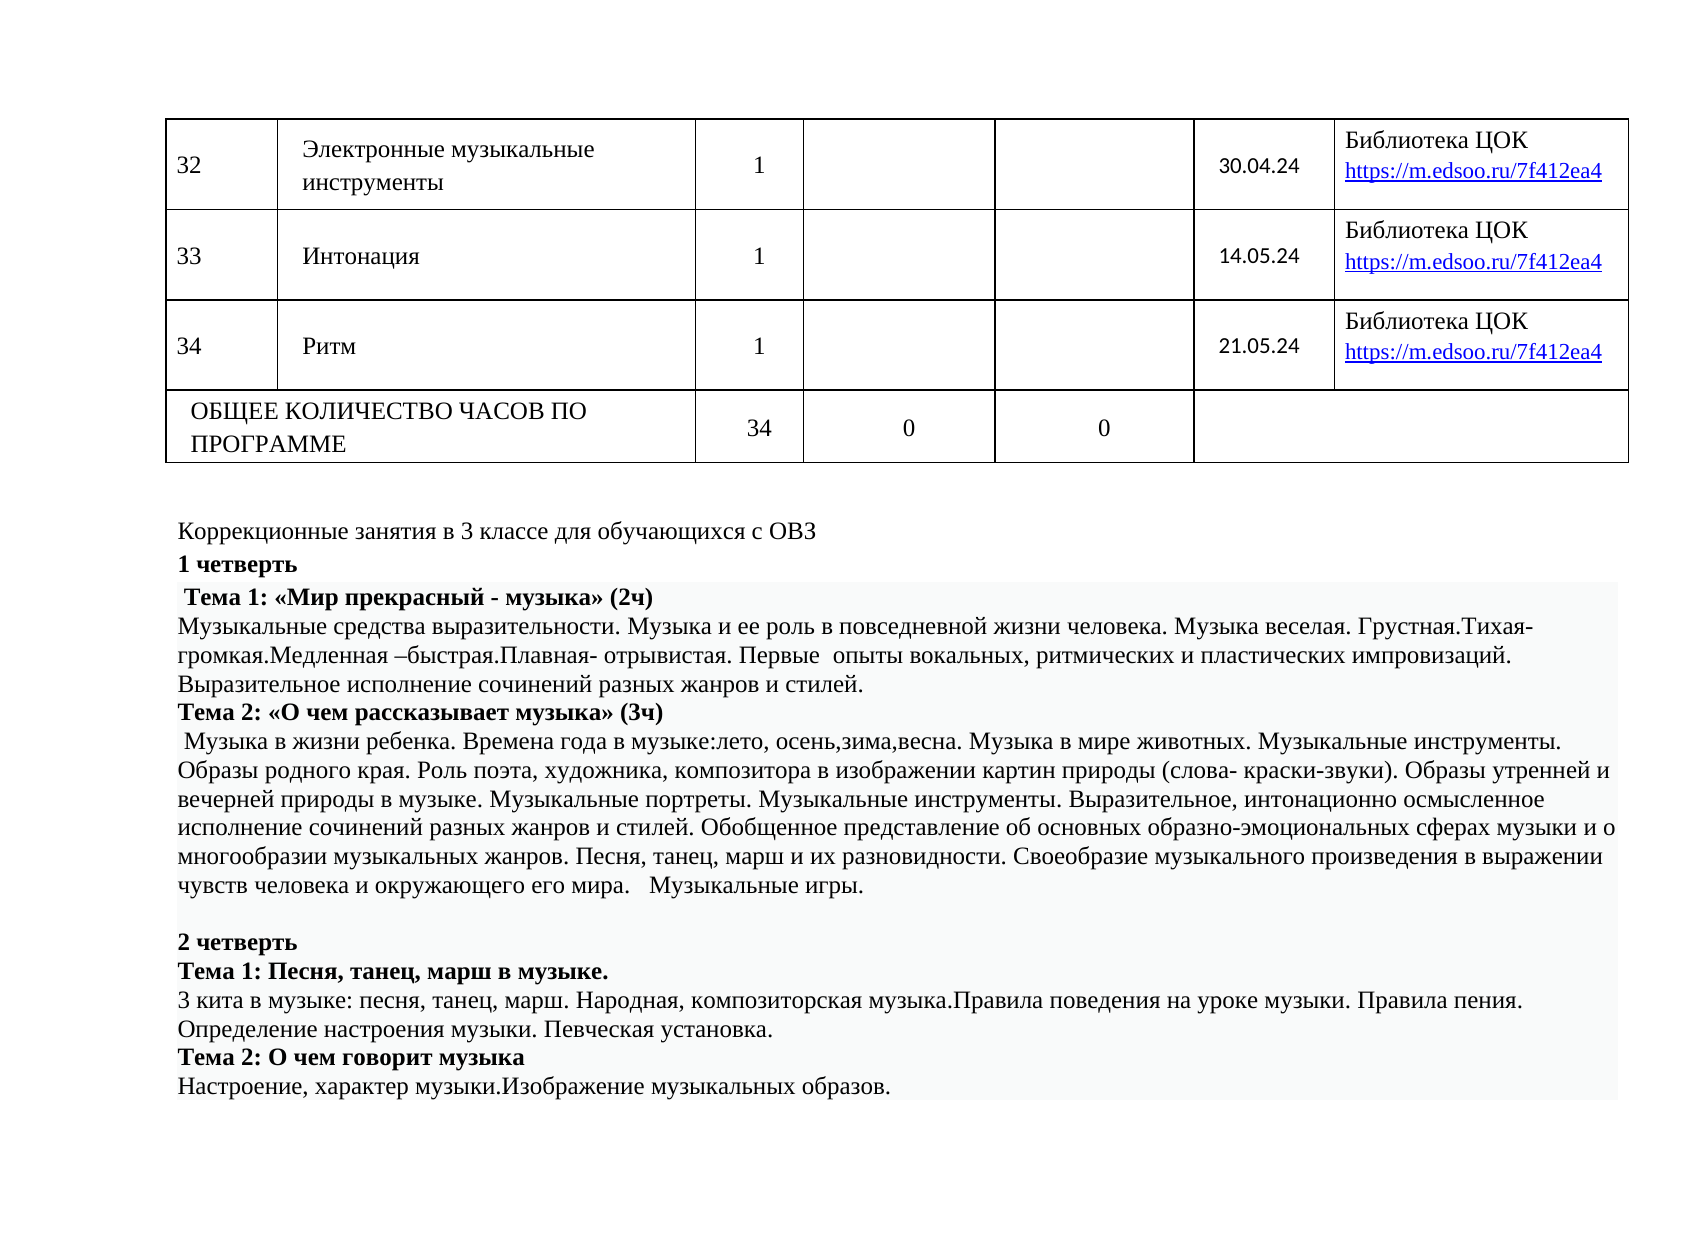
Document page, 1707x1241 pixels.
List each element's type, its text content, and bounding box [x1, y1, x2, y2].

text Тема 1: «Мир прекрасный - музыка» (2ч) [177, 582, 1618, 611]
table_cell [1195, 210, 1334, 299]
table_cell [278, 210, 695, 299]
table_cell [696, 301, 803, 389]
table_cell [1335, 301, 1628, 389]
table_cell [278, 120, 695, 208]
text 3 кита в музыке: песня, танец, марш. Народная, композиторская музыка.Правила поведения на уроке музыки. Правила пения. Определение настроения музыки. Певческая установка. [177, 985, 1618, 1042]
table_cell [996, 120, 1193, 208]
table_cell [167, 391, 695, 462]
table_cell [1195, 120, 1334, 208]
text Музыка в жизни ребенка. Времена года в музыке:лето, осень,зима,весна. Музыка в мире животных. Музыкальные инструменты. Образы родного края. Роль поэта, художника, композитора в изображении картин природы (слова- краски-звуки). Образы утренней и вечерней природы в музыке. Музыкальные портреты. Музыкальные инструменты. Выразительное, интонационно осмысленное исполнение сочинений разных жанров и стилей. Обобщенное представление об основных образно-эмоциональных сферах музыки и о многообразии музыкальных жанров. Песня, танец, марш и их разновидности. Своеобразие музыкального произведения в выражении чувств человека и окружающего его мира. Музыкальные игры. [177, 726, 1618, 899]
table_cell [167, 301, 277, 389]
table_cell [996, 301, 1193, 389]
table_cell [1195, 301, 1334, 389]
text 2 четверть [177, 927, 1618, 956]
text Музыкальные средства выразительности. Музыка и ее роль в повседневной жизни человека. Музыка веселая. Грустная.Тихая- громкая.Медленная –быстрая.Плавная- отрывистая. Первые опыты вокальных, ритмических и пластических импровизаций. Выразительное исполнение сочинений разных жанров и стилей. [177, 611, 1618, 697]
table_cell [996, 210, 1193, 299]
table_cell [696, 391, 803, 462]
text Тема 2: О чем говорит музыка [177, 1042, 1618, 1071]
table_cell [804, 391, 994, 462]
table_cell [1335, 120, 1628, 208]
text 1 четверть [177, 549, 1618, 578]
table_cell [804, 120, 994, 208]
text Тема 1: Песня, танец, марш в музыке. [177, 956, 1618, 985]
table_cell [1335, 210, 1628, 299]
text Тема 2: «О чем рассказывает музыка» (3ч) [177, 697, 1618, 726]
text Настроение, характер музыки.Изображение музыкальных образов. [177, 1071, 1618, 1100]
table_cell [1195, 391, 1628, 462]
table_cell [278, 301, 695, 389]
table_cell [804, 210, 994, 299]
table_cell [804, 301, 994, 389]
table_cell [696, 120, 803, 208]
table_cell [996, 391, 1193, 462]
text Коррекционные занятия в 3 классе для обучающихся с ОВЗ [177, 516, 1618, 545]
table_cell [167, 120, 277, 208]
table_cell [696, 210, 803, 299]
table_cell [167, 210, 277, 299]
